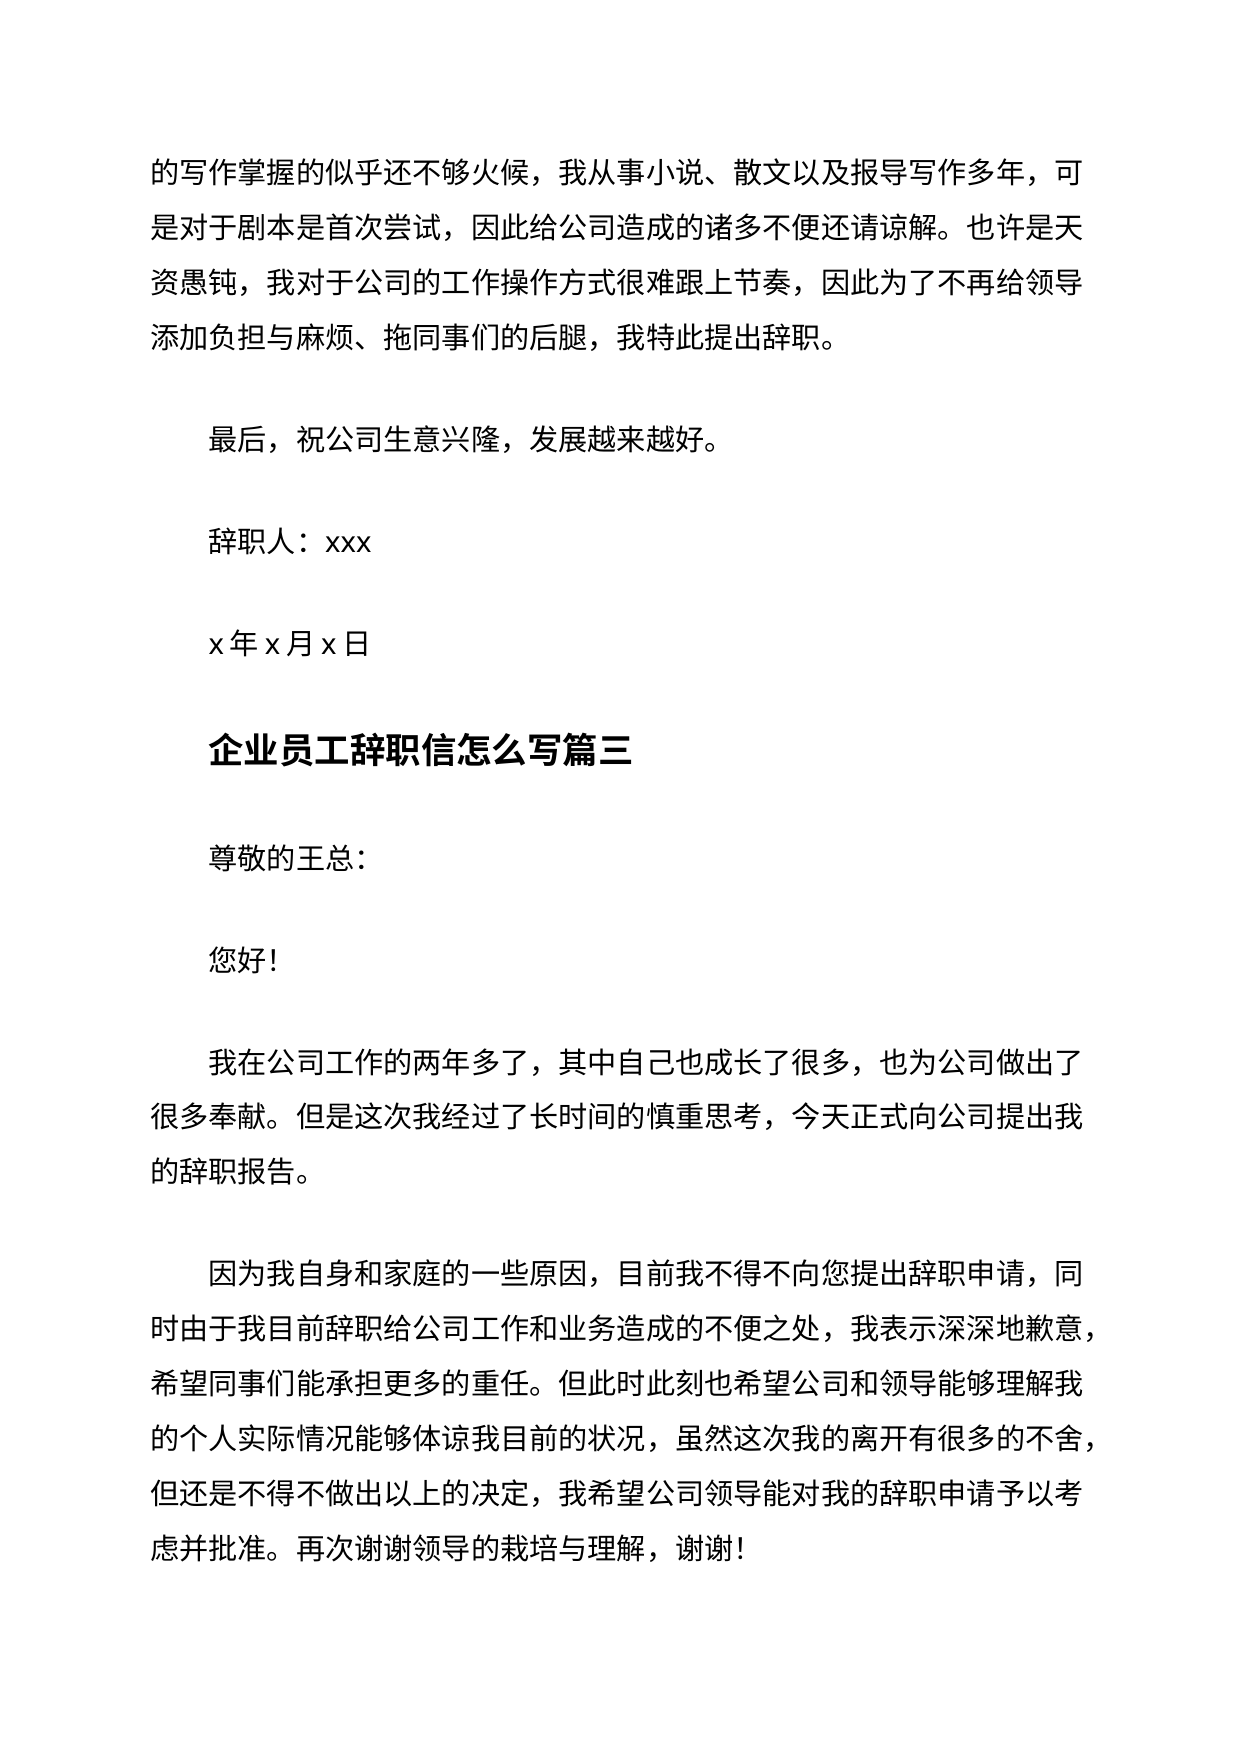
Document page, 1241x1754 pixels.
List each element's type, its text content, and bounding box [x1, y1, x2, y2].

text 辞职人：xxx [150, 518, 1090, 561]
text 最后，祝公司生意兴隆，发展越来越好。 [150, 416, 1090, 459]
text x年x月x日 [150, 620, 1090, 663]
text 尊敬的王总： [150, 836, 1090, 878]
text 企业员工辞职信怎么写篇三 [150, 722, 1090, 773]
text 您好！ [150, 937, 1090, 980]
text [150, 150, 1090, 357]
text 我在公司工作的两年多了，其中自己也成长了很多，也为公司做出了很多奉献。但是这次我经过了长时间的慎重思考，今天正式向公司提出我的辞职报告。 [150, 1039, 1090, 1191]
text 因为我自身和家庭的一些原因，目前我不得不向您提出辞职申请，同时由于我目前辞职给公司工作和业务造成的不便之处，我表示深深地歉意，希望同事们能承担更多的重任。但此时此刻也希望公司和领导能够理解我的个人实际情况能够体谅我目前的状况，虽然这次我的离开有很多的不舍，但还是不得不做出以上的决定，我希望公司领导能对我的辞职申请予以考虑并批准。再次谢谢领导的栽培与理解，谢谢！ [150, 1251, 1090, 1567]
